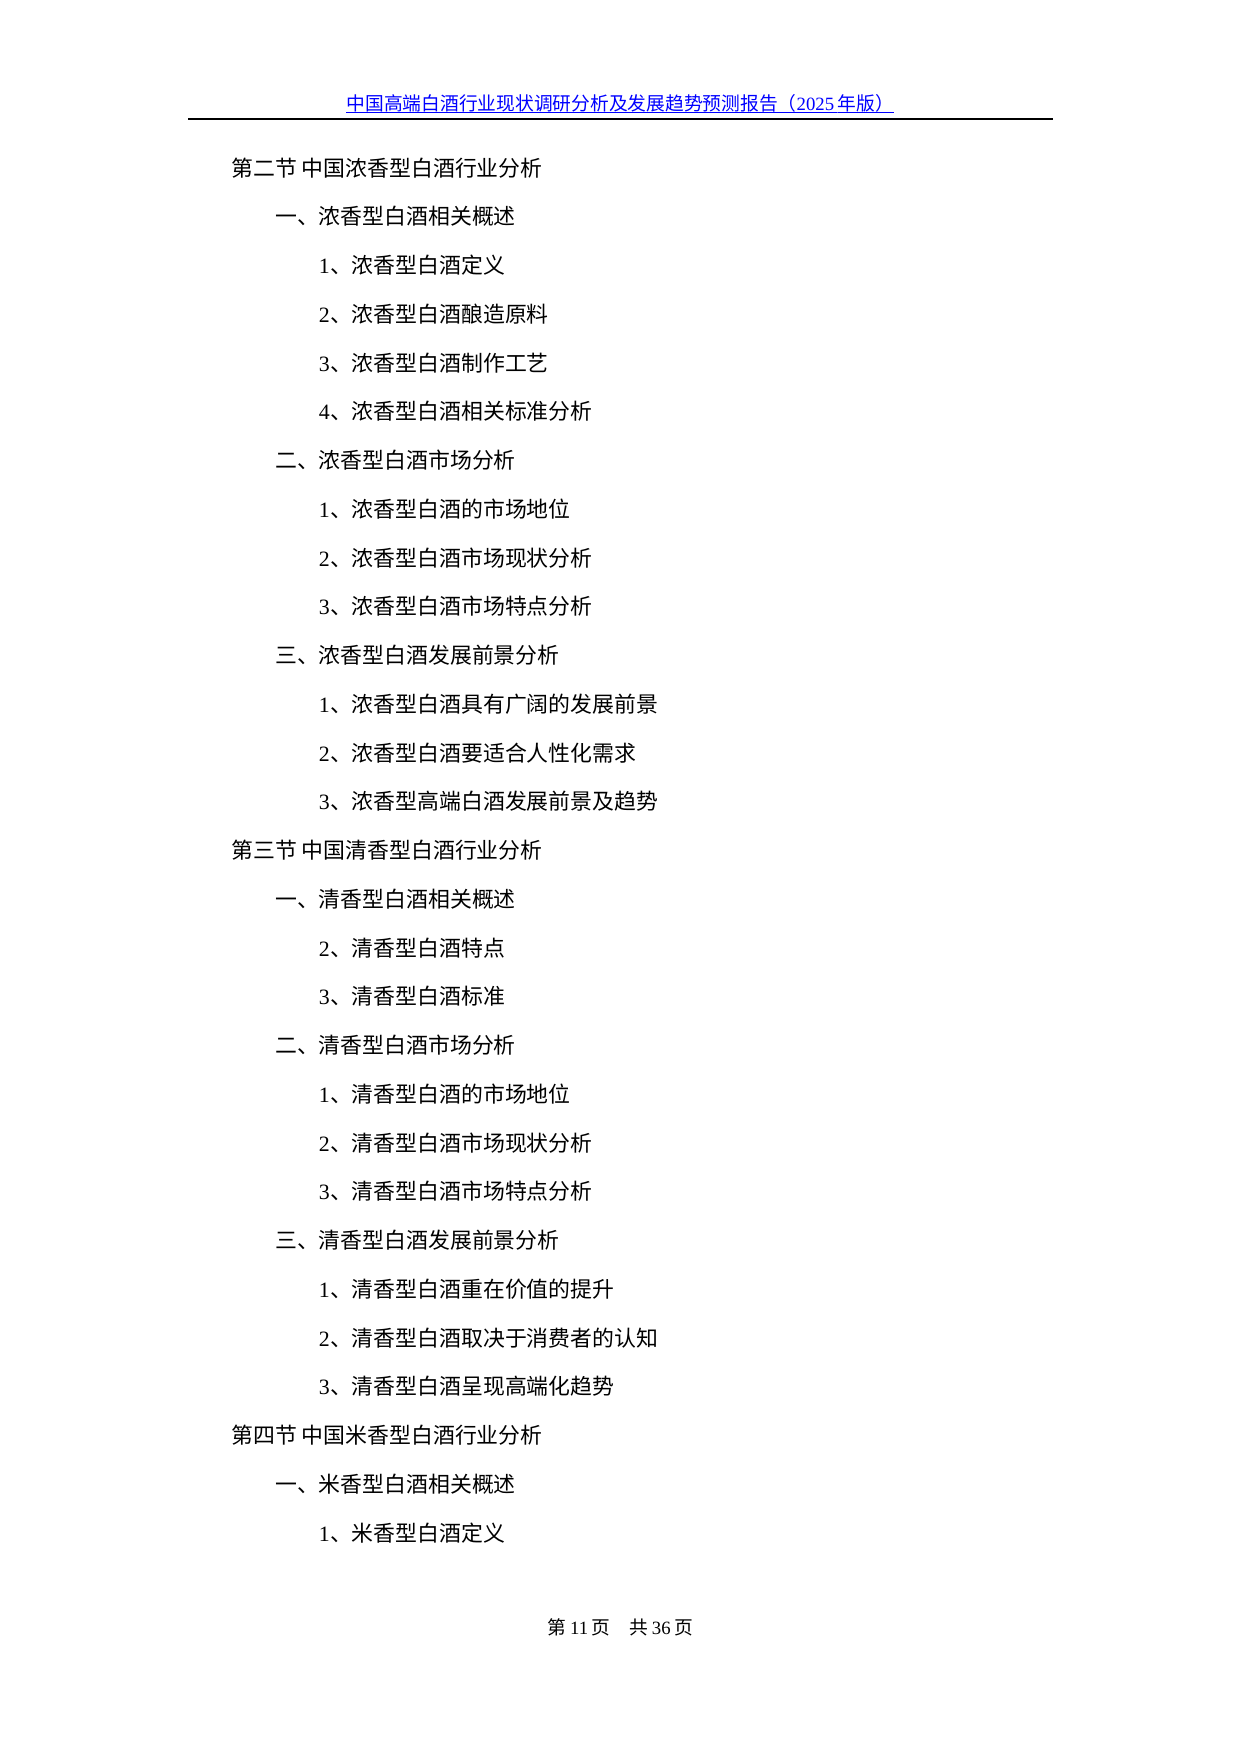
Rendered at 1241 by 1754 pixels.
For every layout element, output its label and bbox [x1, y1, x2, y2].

text [187, 150, 1053, 1548]
